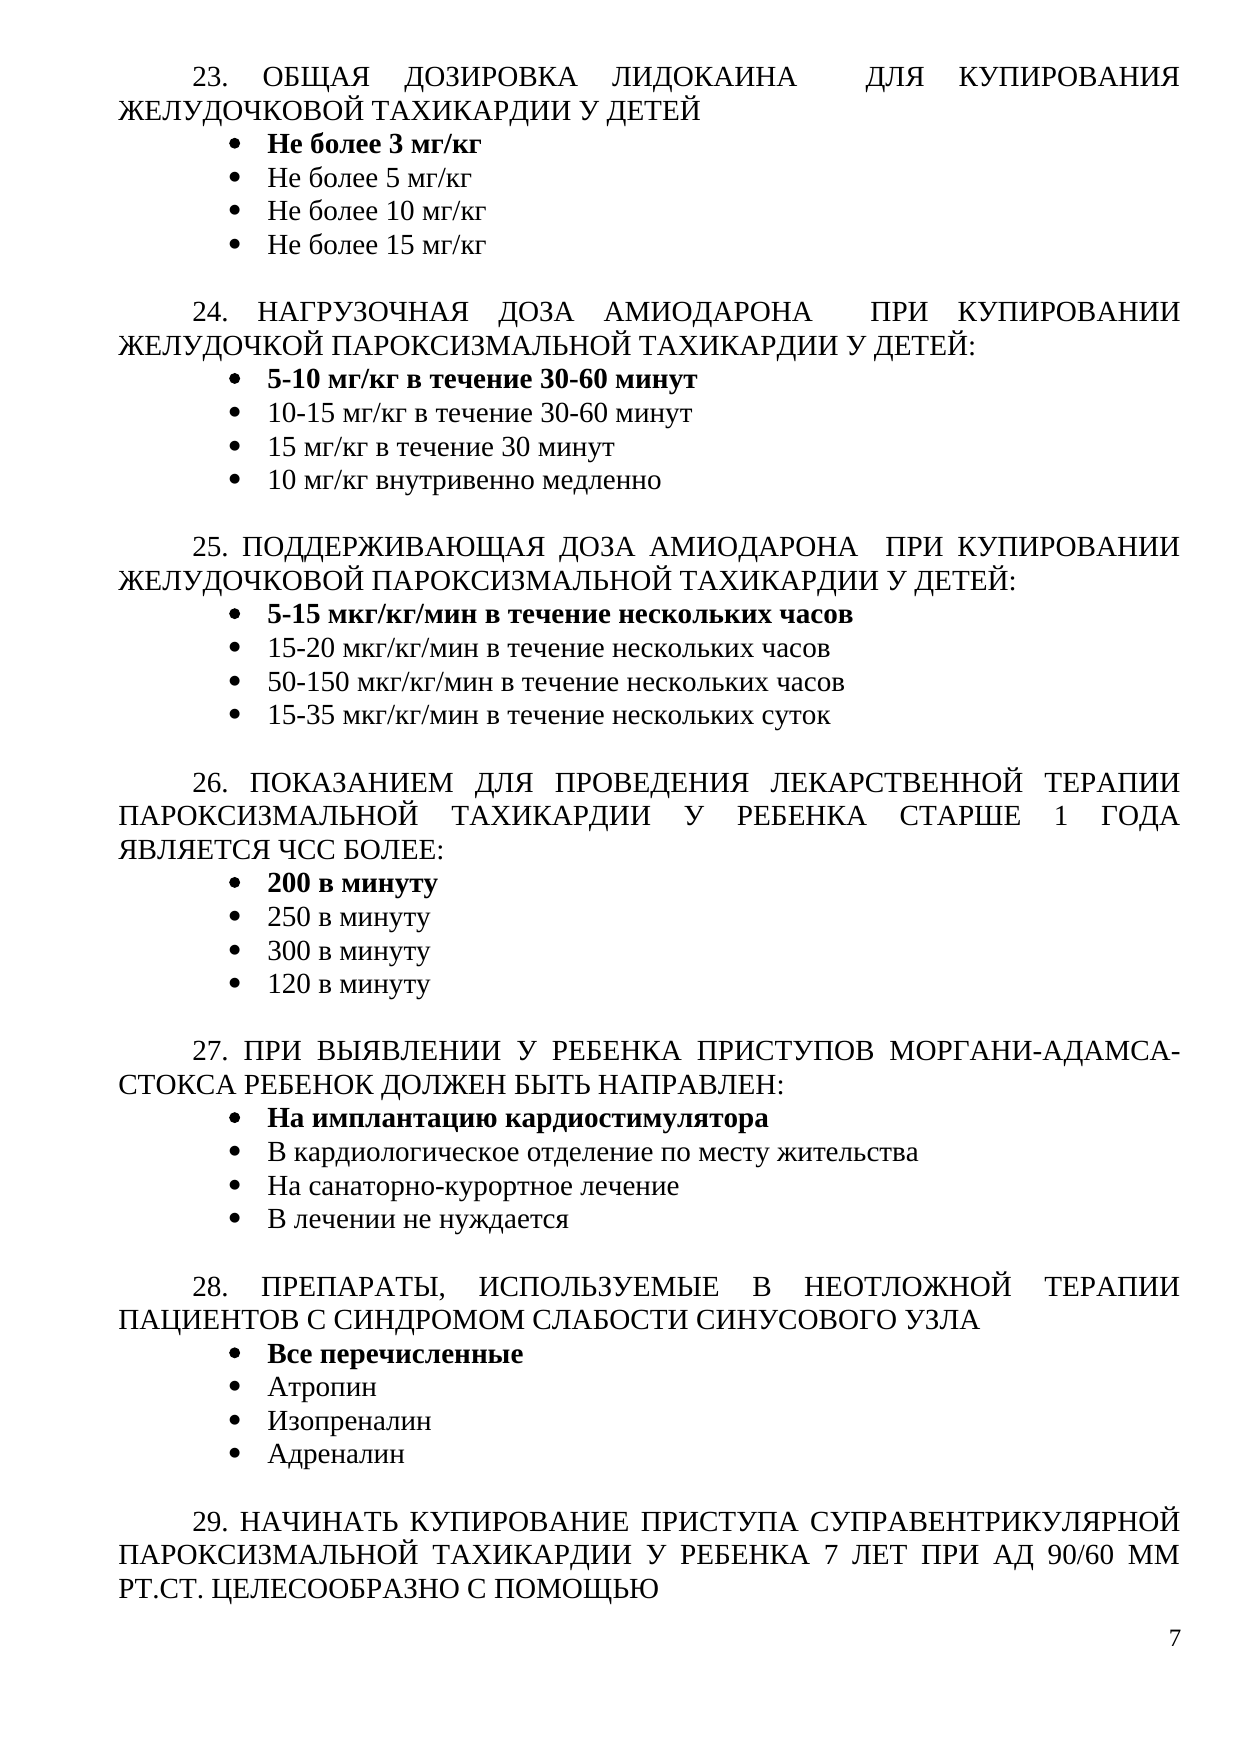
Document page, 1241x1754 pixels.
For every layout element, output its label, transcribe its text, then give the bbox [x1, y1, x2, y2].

text 27. ПРИ ВЫЯВЛЕНИИ У РЕБЕНКА ПРИСТУПОВ МОРГАНИ-АДАМСА-СТОКСА РЕБЕНОК ДОЛЖЕН БЫТЬ НАПРАВЛЕН: [118, 1033, 1181, 1101]
list Не более 3 мг/кг [229, 126, 1181, 160]
list Атропин [229, 1369, 1181, 1403]
list На санаторно-курортное лечение [229, 1168, 1181, 1201]
list 300 в минуту [229, 933, 1181, 966]
list 250 в минуту [229, 899, 1181, 933]
list 10 мг/кг внутривенно медленно [229, 462, 1181, 496]
list 5-10 мг/кг в течение 30-60 минут [229, 361, 1181, 395]
list Не более 5 мг/кг [229, 160, 1181, 193]
text 28. ПРЕПАРАТЫ, ИСПОЛЬЗУЕМЫЕ В НЕОТЛОЖНОЙ ТЕРАПИИ ПАЦИЕНТОВ С СИНДРОМОМ СЛАБОСТИ СИНУСОВОГО УЗЛА [118, 1269, 1181, 1336]
list Изопреналин [229, 1403, 1181, 1437]
list Не более 10 мг/кг [229, 193, 1181, 227]
text 24. НАГРУЗОЧНАЯ ДОЗА АМИОДАРОНА ПРИ КУПИРОВАНИИ ЖЕЛУДОЧКОЙ ПАРОКСИЗМАЛЬНОЙ ТАХИКАРДИИ У ДЕТЕЙ: [118, 294, 1181, 361]
list 15-20 мкг/кг/мин в течение нескольких часов [229, 630, 1181, 664]
list В кардиологическое отделение по месту жительства [229, 1134, 1181, 1168]
list Не более 15 мг/кг [229, 227, 1181, 261]
text 26. ПОКАЗАНИЕМ ДЛЯ ПРОВЕДЕНИЯ ЛЕКАРСТВЕННОЙ ТЕРАПИИ ПАРОКСИЗМАЛЬНОЙ ТАХИКАРДИИ У РЕБЕНКА СТАРШЕ 1 ГОДА ЯВЛЯЕТСЯ ЧСС БОЛЕЕ: [118, 765, 1181, 865]
text 29. НАЧИНАТЬ КУПИРОВАНИЕ ПРИСТУПА СУПРАВЕНТРИКУЛЯРНОЙ ПАРОКСИЗМАЛЬНОЙ ТАХИКАРДИИ У РЕБЕНКА 7 ЛЕТ ПРИ АД 90/60 ММ РТ.СТ. ЦЕЛЕСООБРАЗНО С ПОМОЩЬЮ [118, 1504, 1181, 1604]
text 25. ПОДДЕРЖИВАЮЩАЯ ДОЗА АМИОДАРОНА ПРИ КУПИРОВАНИИ ЖЕЛУДОЧКОВОЙ ПАРОКСИЗМАЛЬНОЙ ТАХИКАРДИИ У ДЕТЕЙ: [118, 529, 1181, 597]
list 15 мг/кг в течение 30 минут [229, 429, 1181, 462]
list В лечении не нуждается [229, 1201, 1181, 1235]
list 10-15 мг/кг в течение 30-60 минут [229, 395, 1181, 429]
list 50-150 мкг/кг/мин в течение нескольких часов [229, 664, 1181, 697]
text 23. ОБЩАЯ ДОЗИРОВКА ЛИДОКАИНА ДЛЯ КУПИРОВАНИЯ ЖЕЛУДОЧКОВОЙ ТАХИКАРДИИ У ДЕТЕЙ [118, 59, 1181, 126]
list Адреналин [229, 1437, 1181, 1470]
list 200 в минуту [229, 865, 1181, 899]
list Все перечисленные [229, 1336, 1181, 1369]
list На имплантацию кардиостимулятора [229, 1101, 1181, 1134]
list 15-35 мкг/кг/мин в течение нескольких суток [229, 697, 1181, 731]
list 120 в минуту [229, 966, 1181, 1000]
list 5-15 мкг/кг/мин в течение нескольких часов [229, 597, 1181, 630]
